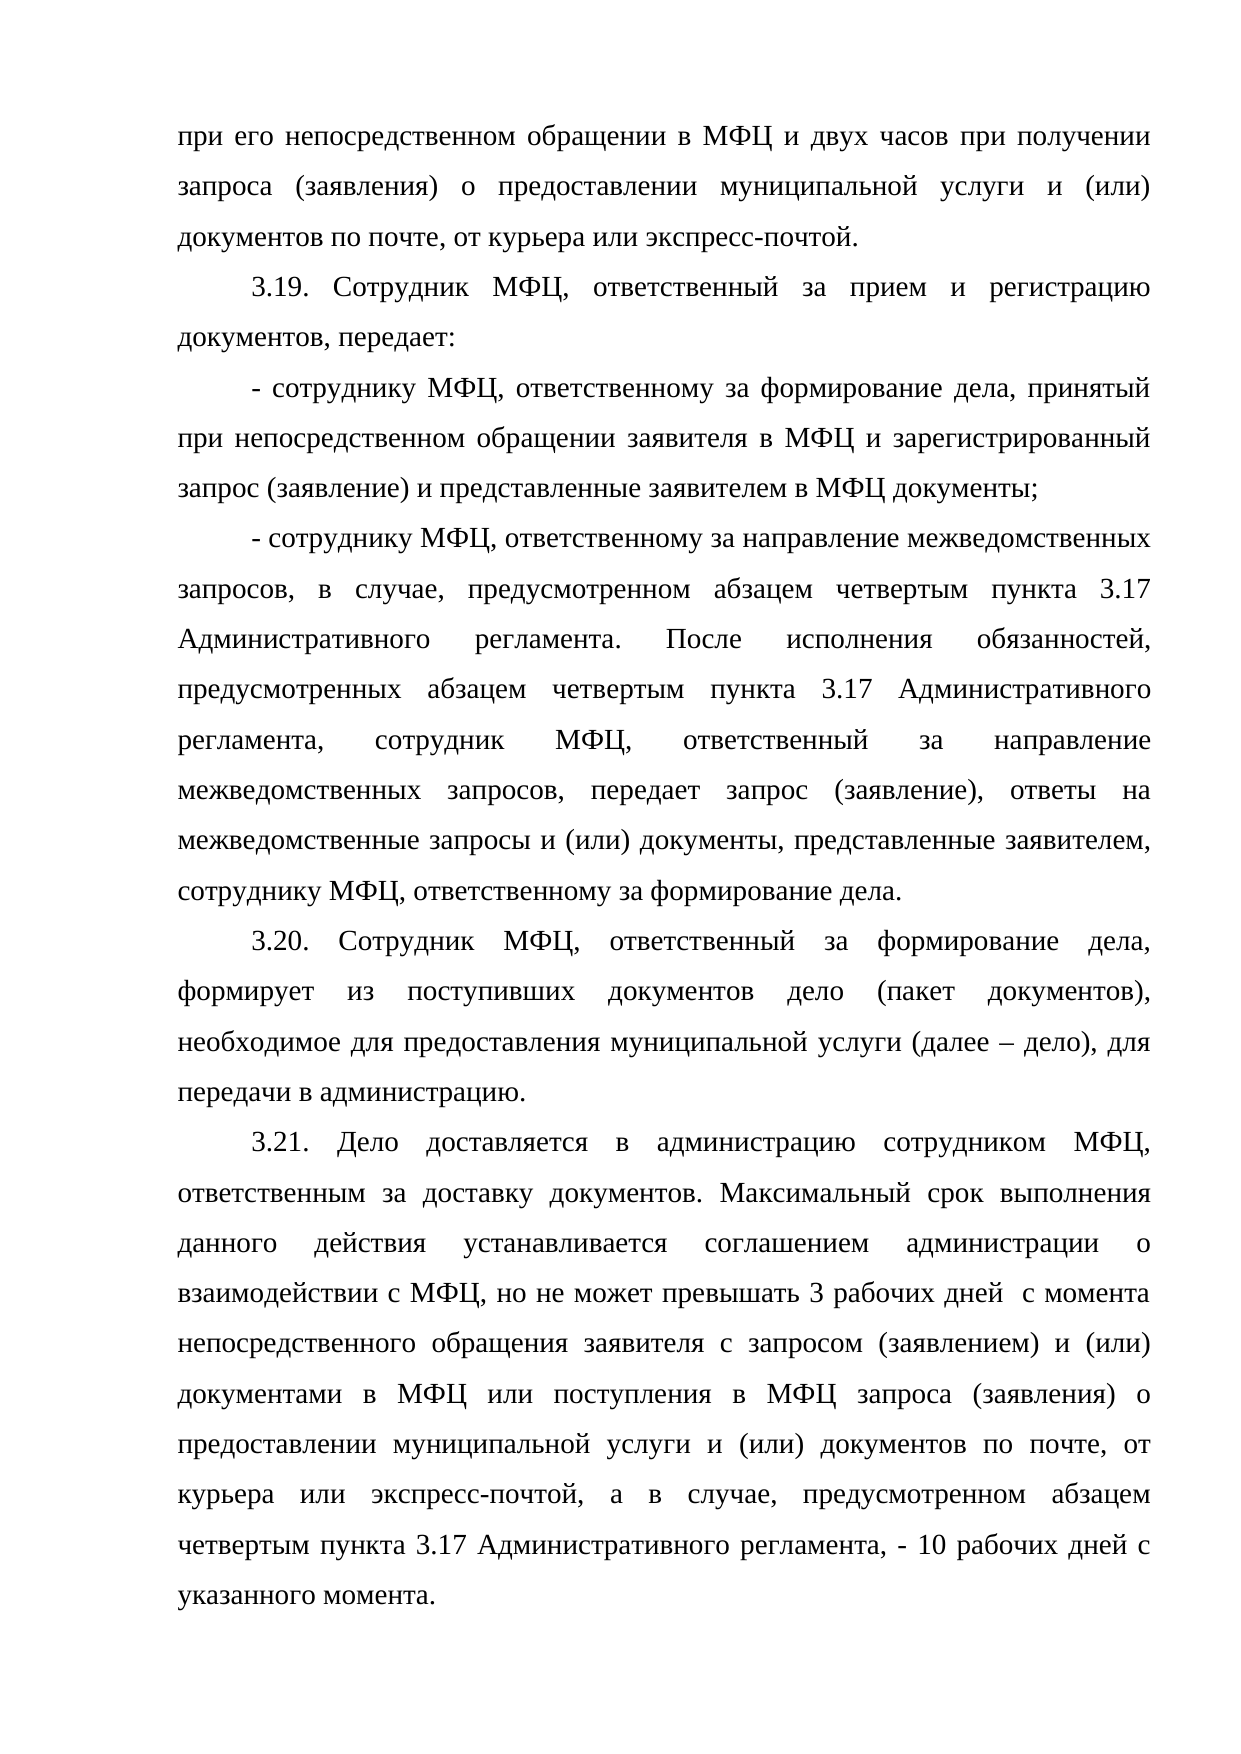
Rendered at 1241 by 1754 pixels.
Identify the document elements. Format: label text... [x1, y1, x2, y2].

text - сотруднику МФЦ, ответственному за направление межведомственных запросов, в случае, предусмотренном абзацем четвертым пункта 3.17 Административного регламента. После исполнения обязанностей, предусмотренных абзацем четвертым пункта 3.17 Административного регламента, сотрудник МФЦ, ответственный за направление межведомственных запросов, передает запрос (заявление), ответы на межведомственные запросы и (или) документы, представленные заявителем, сотруднику МФЦ, ответственному за формирование дела. [177, 521, 1152, 906]
text - сотруднику МФЦ, ответственному за формирование дела, принятый при непосредственном обращении заявителя в МФЦ и зарегистрированный запрос (заявление) и представленные заявителем в МФЦ документы; [177, 370, 1152, 504]
text 3.20. Сотрудник МФЦ, ответственный за формирование дела, формирует из поступивших документов дело (пакет документов), необходимое для предоставления муниципальной услуги (далее – дело), для передачи в администрацию. [177, 923, 1152, 1108]
text 3.21. Дело доставляется в администрацию сотрудником МФЦ, ответственным за доставку документов. Максимальный срок выполнения данного действия устанавливается соглашением администрации о взаимодействии с МФЦ, но не может превышать 3 рабочих дней с момента непосредственного обращения заявителя с запросом (заявлением) и (или) документами в МФЦ или поступления в МФЦ запроса (заявления) о предоставлении муниципальной услуги и (или) документов по почте, от курьера или экспресс-почтой, а в случае, предусмотренном абзацем четвертым пункта 3.17 Административного регламента, - 10 рабочих дней с указанного момента. [177, 1124, 1152, 1611]
text 3.19. Сотрудник МФЦ, ответственный за прием и регистрацию документов, передает: [177, 269, 1152, 353]
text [177, 118, 1152, 252]
